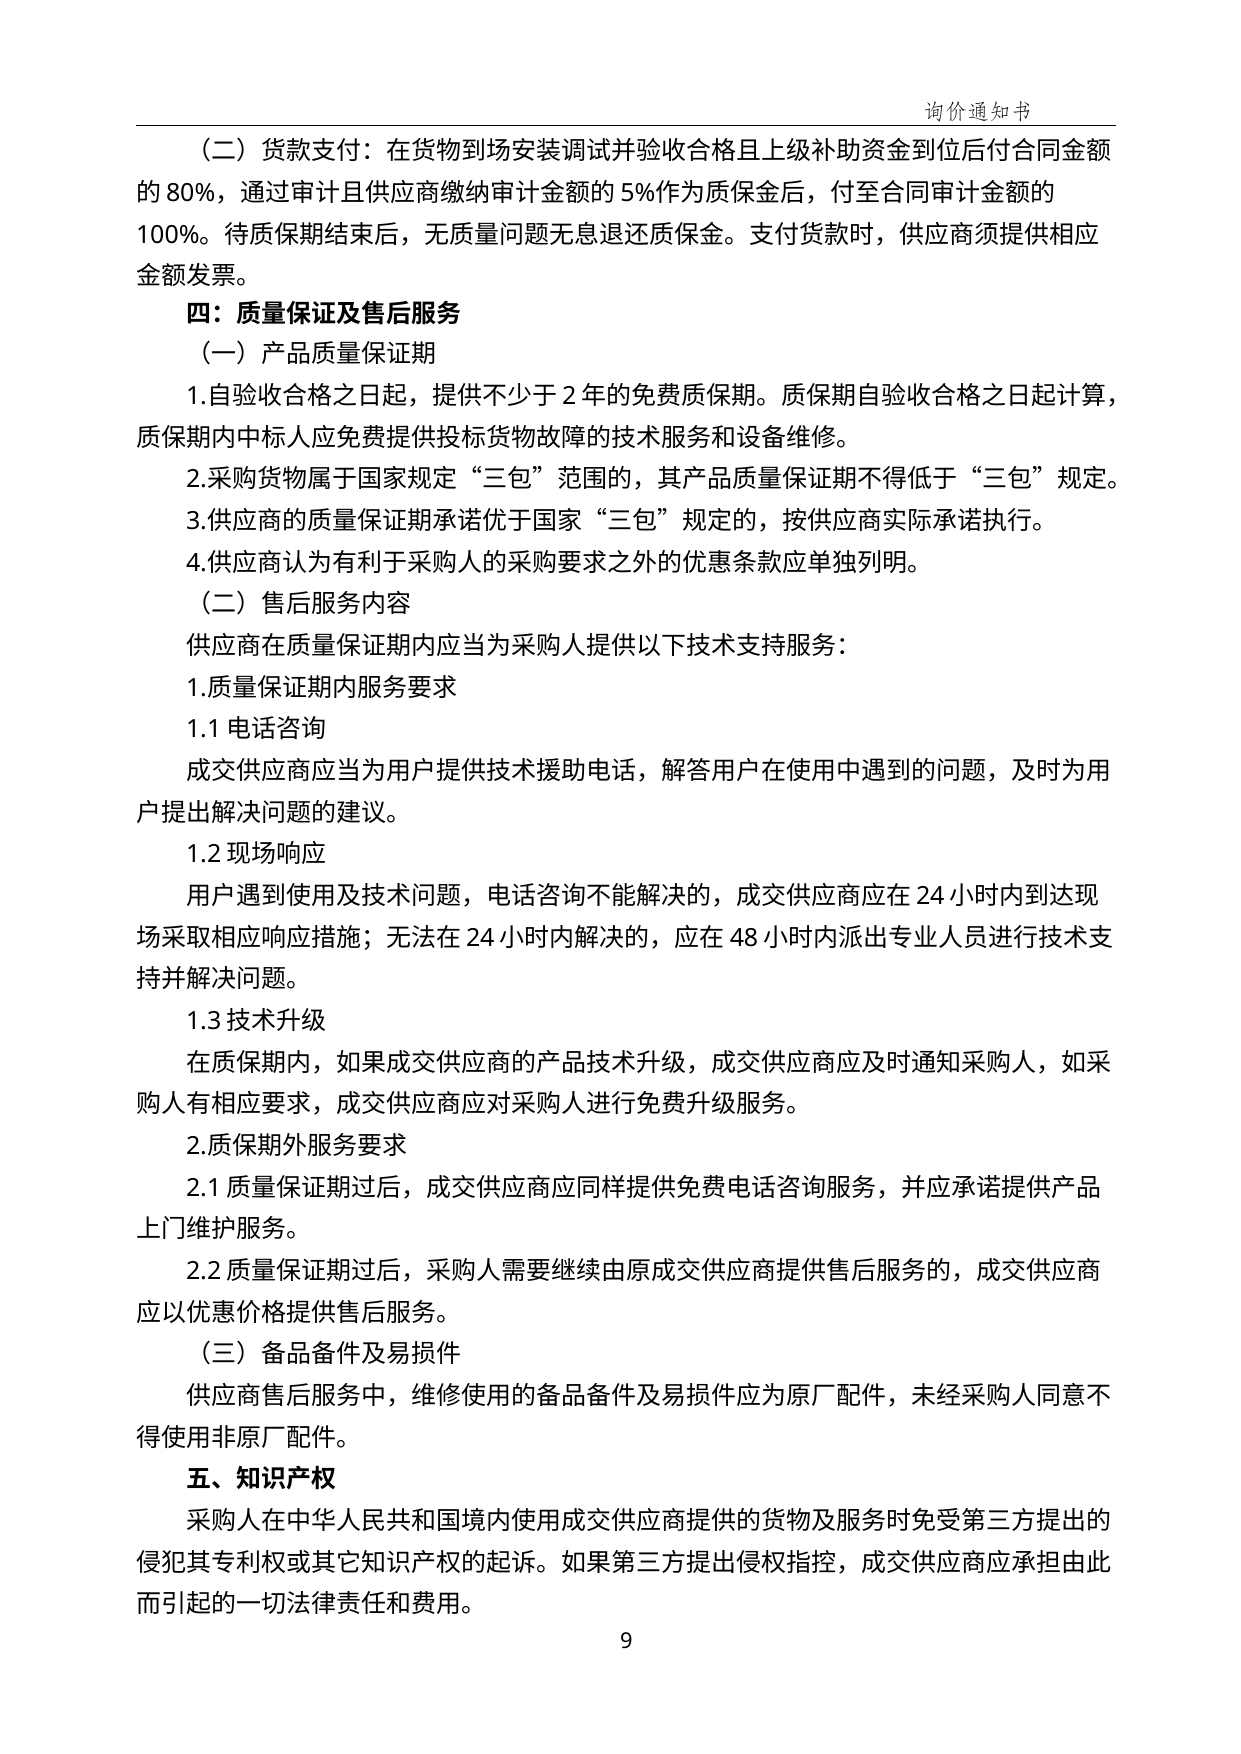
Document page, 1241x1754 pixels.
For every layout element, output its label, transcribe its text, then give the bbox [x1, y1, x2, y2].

text 用户遇到使用及技术问题，电话咨询不能解决的，成交供应商应在24小时内到达现场采取相应响应措施；无法在24小时内解决的，应在48小时内派出专业人员进行技术支持并解决问题。 [136, 871, 1116, 996]
text 四：质量保证及售后服务 [136, 293, 1116, 329]
list 货款支付：在货物到场安装调试并验收合格且上级补助资金到位后付合同金额的80%，通过审计且供应商缴纳审计金额的5%作为质保金后，付至合同审计金额的100%。待质保期结束后，无质量问题无息退还质保金。支付货款时，供应商须提供相应金额发票。 [136, 126, 1116, 293]
text 2.质保期外服务要求 [136, 1121, 1116, 1163]
text 2.采购货物属于国家规定“三包”范围的，其产品质量保证期不得低于“三包”规定。 [136, 454, 1116, 496]
text （一）产品质量保证期 [136, 329, 1116, 371]
text 1.3技术升级 [136, 996, 1116, 1038]
text 1.2现场响应 [136, 829, 1116, 871]
text 1.1电话咨询 [136, 704, 1116, 746]
text 成交供应商应当为用户提供技术援助电话，解答用户在使用中遇到的问题，及时为用户提出解决问题的建议。 [136, 746, 1116, 829]
text 供应商在质量保证期内应当为采购人提供以下技术支持服务： [136, 621, 1116, 663]
text 4.供应商认为有利于采购人的采购要求之外的优惠条款应单独列明。 [136, 538, 1116, 579]
text 2.2质量保证期过后，采购人需要继续由原成交供应商提供售后服务的，成交供应商应以优惠价格提供售后服务。 [136, 1246, 1116, 1329]
text 在质保期内，如果成交供应商的产品技术升级，成交供应商应及时通知采购人，如采购人有相应要求，成交供应商应对采购人进行免费升级服务。 [136, 1038, 1116, 1121]
subtitle 五、知识产权 [136, 1454, 1116, 1496]
text 1.质量保证期内服务要求 [136, 663, 1116, 704]
text 采购人在中华人民共和国境内使用成交供应商提供的货物及服务时免受第三方提出的侵犯其专利权或其它知识产权的起诉。如果第三方提出侵权指控，成交供应商应承担由此而引起的一切法律责任和费用。 [136, 1496, 1116, 1621]
text 1.自验收合格之日起，提供不少于2年的免费质保期。质保期自验收合格之日起计算，质保期内中标人应免费提供投标货物故障的技术服务和设备维修。 [136, 371, 1116, 454]
text 3.供应商的质量保证期承诺优于国家“三包”规定的，按供应商实际承诺执行。 [136, 496, 1116, 538]
text （二）售后服务内容 [136, 579, 1116, 621]
text 供应商售后服务中，维修使用的备品备件及易损件应为原厂配件，未经采购人同意不得使用非原厂配件。 [136, 1371, 1116, 1454]
text （三）备品备件及易损件 [136, 1329, 1116, 1371]
text 2.1质量保证期过后，成交供应商应同样提供免费电话咨询服务，并应承诺提供产品上门维护服务。 [136, 1163, 1116, 1246]
